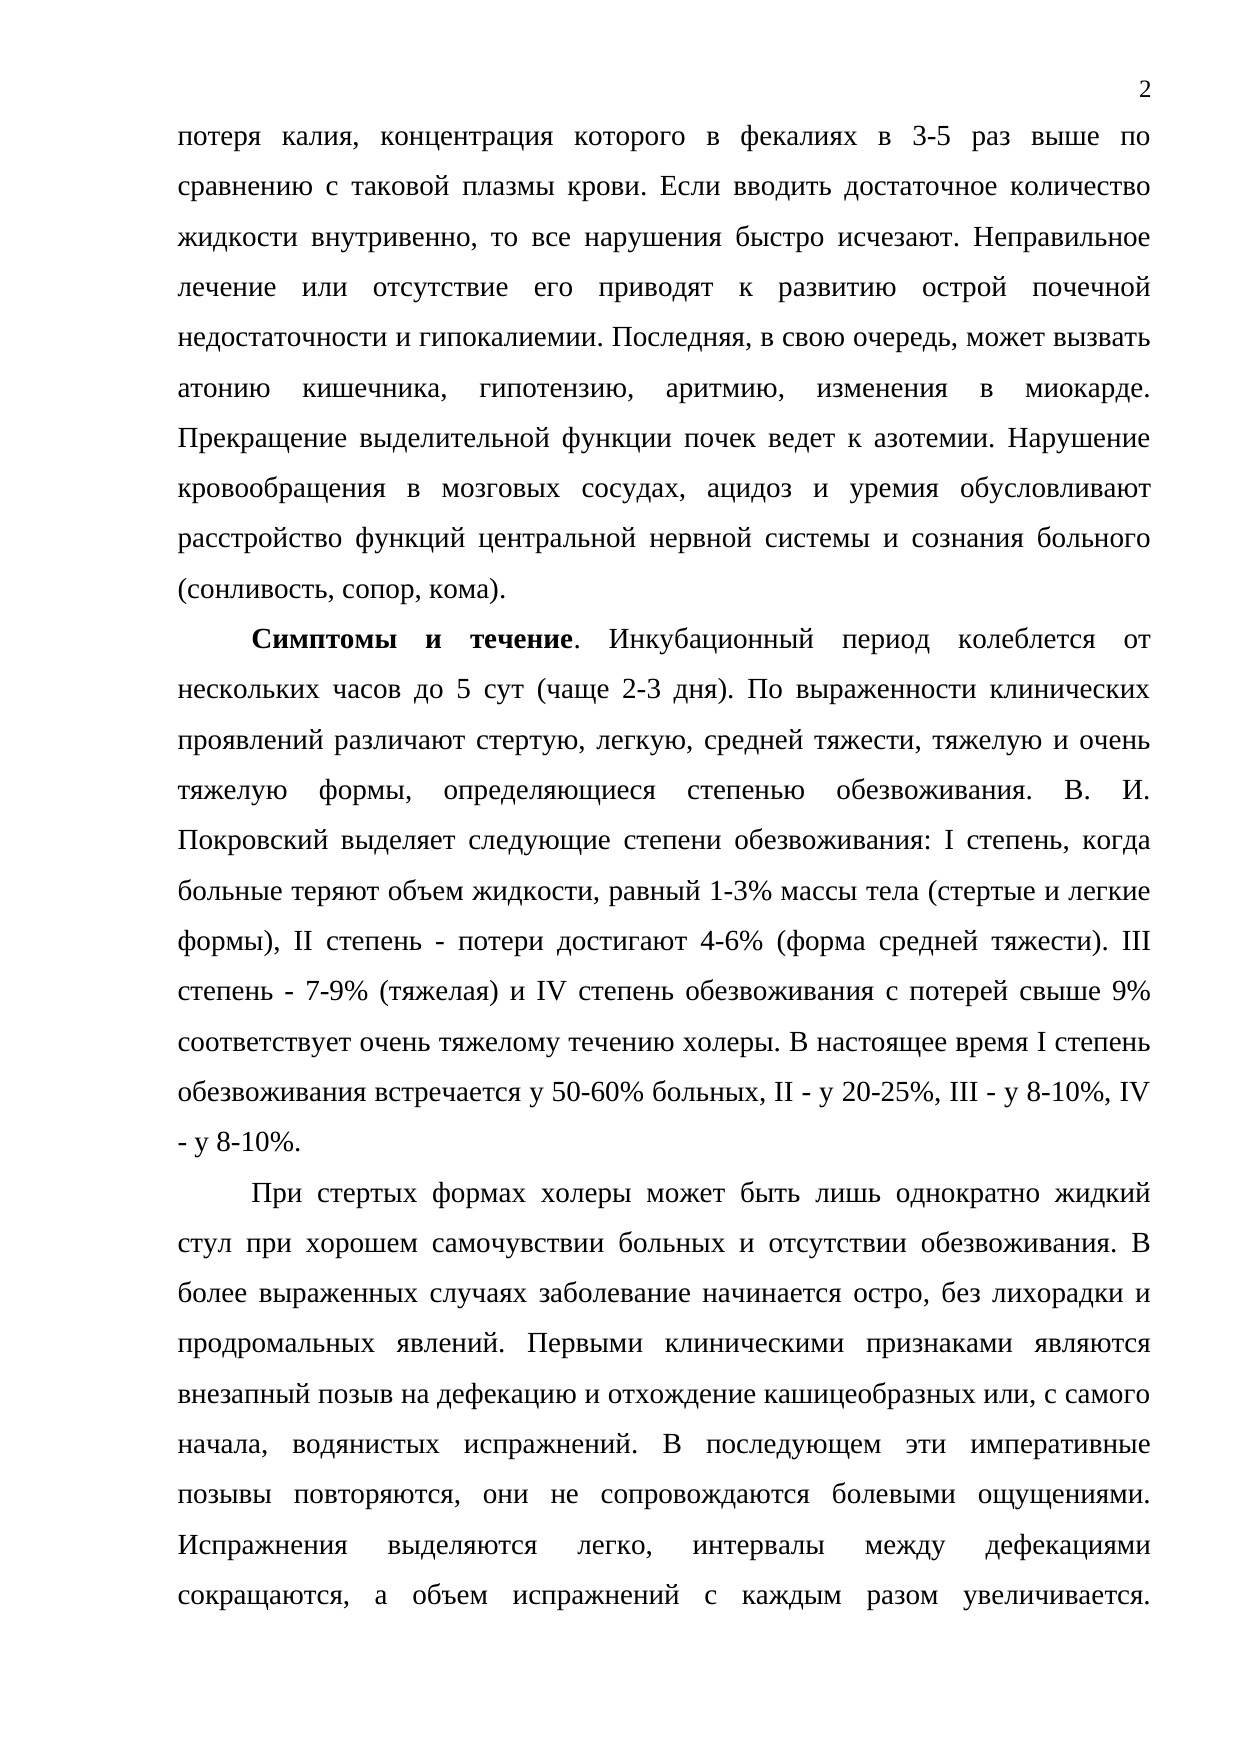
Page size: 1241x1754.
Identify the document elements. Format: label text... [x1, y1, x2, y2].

text Симптомы и течение. Инкубационный период колеблется от нескольких часов до 5 сут (чаще 2-3 дня). По выраженности клинических проявлений различают стертую, легкую, средней тяжести, тяжелую и очень тяжелую формы, определяющиеся степенью обезвоживания. В. И. Покровский выделяет следующие степени обезвоживания: I степень, когда больные теряют объем жидкости, равный 1-3% массы тела (стертые и легкие формы), II степень - потери достигают 4-6% (форма средней тяжести). III степень - 7-9% (тяжелая) и IV степень обезвоживания с потерей свыше 9% соответствует очень тяжелому течению холеры. В настоящее время I степень обезвоживания встречается у 50-60% больных, II - у 20-25%, III - у 8-10%, IV - у 8-10%. [177, 621, 1152, 1158]
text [177, 118, 1152, 604]
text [177, 1175, 1152, 1611]
